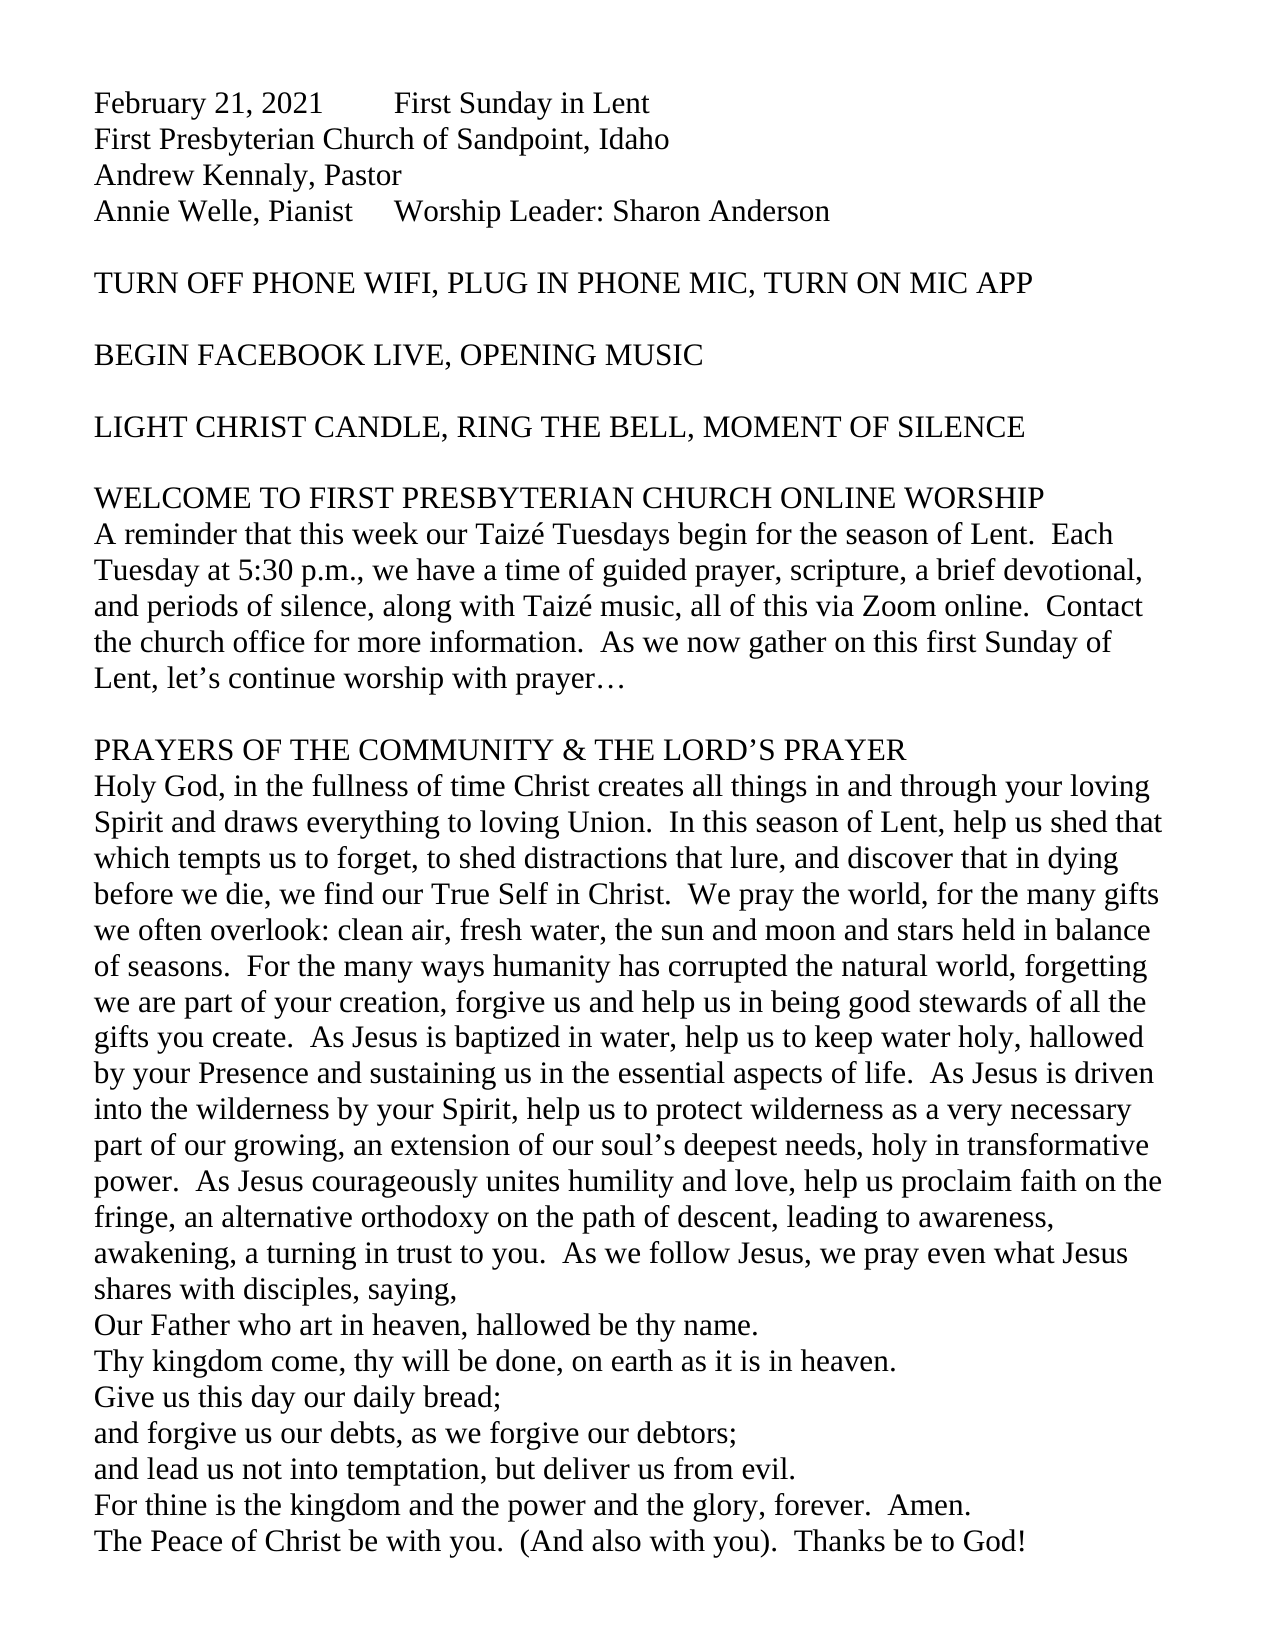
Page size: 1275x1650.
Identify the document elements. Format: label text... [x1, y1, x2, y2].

text Thy kingdom come, thy will be done, on earth as it is in heaven. [94, 1342, 1172, 1378]
text WELCOME TO FIRST PRESBYTERIAN CHURCH ONLINE WORSHIP [94, 480, 1172, 516]
text and forgive us our debts, as we forgive our debtors; [94, 1414, 1172, 1450]
text Annie Welle, Pianist Worship Leader: Sharon Anderson [94, 192, 1172, 228]
text A reminder that this week our Taizé Tuesdays begin for the season of Lent. Each Tuesday at 5:30 p.m., we have a time of guided prayer, scripture, a brief devotional, and periods of silence, along with Taizé music, all of this via Zoom online. Contact the church office for more information. As we now gather on this first Sunday of Lent, let’s continue worship with prayer… [94, 516, 1172, 695]
text Holy God, in the fullness of time Christ creates all things in and through your loving Spirit and draws everything to loving Union. In this season of Lent, help us shed that which tempts us to forget, to shed distractions that lure, and discover that in dying before we die, we find our True Self in Christ. We pray the world, for the many gifts we often overlook: clean air, fresh water, the sun and moon and stars held in balance of seasons. For the many ways humanity has corrupted the natural world, forgetting we are part of your creation, forgive us and help us in being good stewards of all the gifts you create. As Jesus is baptized in water, help us to keep water holy, hallowed by your Presence and sustaining us in the essential aspects of life. As Jesus is driven into the wilderness by your Spirit, help us to protect wilderness as a very necessary part of our growing, an extension of our soul’s deepest needs, holy in transformative power. As Jesus courageously unites humility and love, help us proclaim faith on the fringe, an alternative orthodoxy on the path of descent, leading to awareness, awakening, a turning in trust to you. As we follow Jesus, we pray even what Jesus shares with disciples, saying, [94, 767, 1172, 1306]
text February 21, 2021 First Sunday in Lent [94, 84, 1172, 120]
text PRAYERS OF THE COMMUNITY & THE LORD’S PRAYER [94, 731, 1172, 767]
text TURN OFF PHONE WIFI, PLUG IN PHONE MIC, TURN ON MIC APP [94, 264, 1172, 300]
text and lead us not into temptation, but deliver us from evil. [94, 1450, 1172, 1486]
text The Peace of Christ be with you. (And also with you). Thanks be to God! [94, 1522, 1172, 1558]
text First Presbyterian Church of Sandpoint, Idaho [94, 120, 1172, 156]
text LIGHT CHRIST CANDLE, RING THE BELL, MOMENT OF SILENCE [94, 408, 1172, 444]
text BEGIN FACEBOOK LIVE, OPENING MUSIC [94, 336, 1172, 372]
text For thine is the kingdom and the power and the glory, forever. Amen. [94, 1486, 1172, 1522]
text Andrew Kennaly, Pastor [94, 156, 1172, 192]
text Our Father who art in heaven, hallowed be thy name. [94, 1306, 1172, 1342]
text Give us this day our daily bread; [94, 1378, 1172, 1414]
